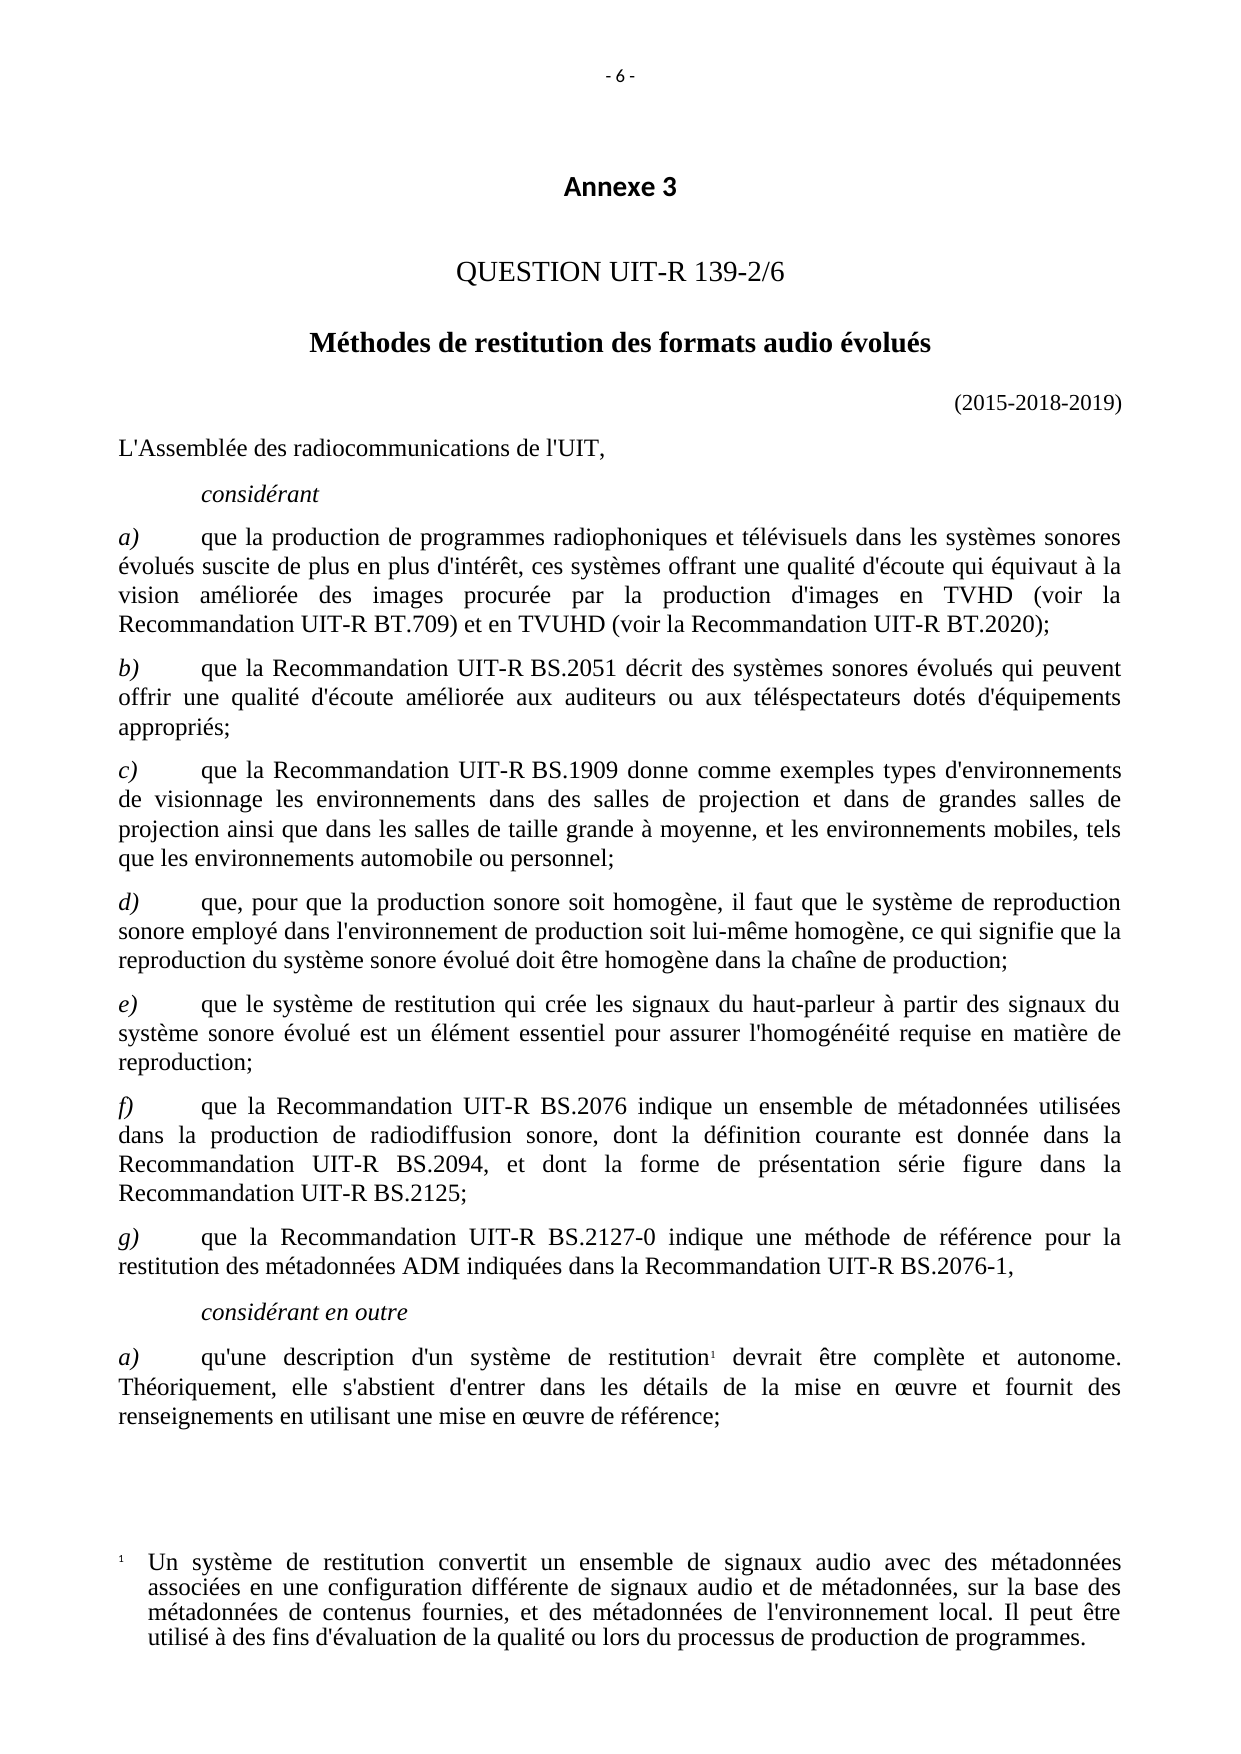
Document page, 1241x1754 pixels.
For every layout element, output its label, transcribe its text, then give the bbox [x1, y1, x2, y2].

text b) que la Recommandation UIT-R BS.2051 décrit des systèmes sonores évolués qui peuvent offrir une qualité d'écoute améliorée aux auditeurs ou aux téléspectateurs dotés d'équipements appropriés; [118, 653, 1122, 741]
text g) que la Recommandation UIT-R BS.2127-0 indique une méthode de référence pour la restitution des métadonnées ADM indiquées dans la Recommandation UIT-R BS.2076-1, [118, 1222, 1122, 1280]
text a) que la production de programmes radiophoniques et télévisuels dans les systèmes sonores évolués suscite de plus en plus d'intérêt, ces systèmes offrant une qualité d'écoute qui équivaut à la vision améliorée des images procurée par la production d'images en TVHD (voir la Recommandation UIT-R BT.709) et en TVUHD (voir la Recommandation UIT-R BT.2020); [118, 522, 1122, 639]
text Question UIT-R 139-2/6 [118, 254, 1122, 287]
title Méthodes de restitution des formats audio évolués [118, 325, 1122, 358]
text considérant [201, 479, 1122, 507]
title Annexe 3 [118, 168, 1122, 204]
text e) que le système de restitution qui crée les signaux du haut-parleur à partir des signaux du système sonore évolué est un élément essentiel pour assurer l'homogénéité requise en matière de reproduction; [118, 989, 1122, 1076]
text f) que la Recommandation UIT-R BS.2076 indique un ensemble de métadonnées utilisées dans la production de radiodiffusion sonore, dont la définition courante est donnée dans la Recommandation UIT-R BS.2094, et dont la forme de présentation série figure dans la Recommandation UIT-R BS.2125; [118, 1091, 1122, 1207]
text c) que la Recommandation UIT-R BS.1909 donne comme exemples types d'environnements de visionnage les environnements dans des salles de projection et dans de grandes salles de projection ainsi que dans les salles de taille grande à moyenne, et les environnements mobiles, tels que les environnements automobile ou personnel; [118, 755, 1122, 872]
text d) que, pour que la production sonore soit homogène, il faut que le système de reproduction sonore employé dans l'environnement de production soit lui-même homogène, ce qui signifie que la reproduction du système sonore évolué doit être homogène dans la chaîne de production; [118, 887, 1122, 974]
text L'Assemblée des radiocommunications de l'UIT, [118, 433, 1122, 462]
text considérant en outre [201, 1297, 1122, 1326]
text (2015-2018-2019) [118, 387, 1122, 417]
text a) qu'une description d'un système de restitution devrait être complète et autonome. Théoriquement, elle s'abstient d'entrer dans les détails de la mise en œuvre et fournit des renseignements en utilisant une mise en œuvre de référence; [118, 1342, 1122, 1430]
